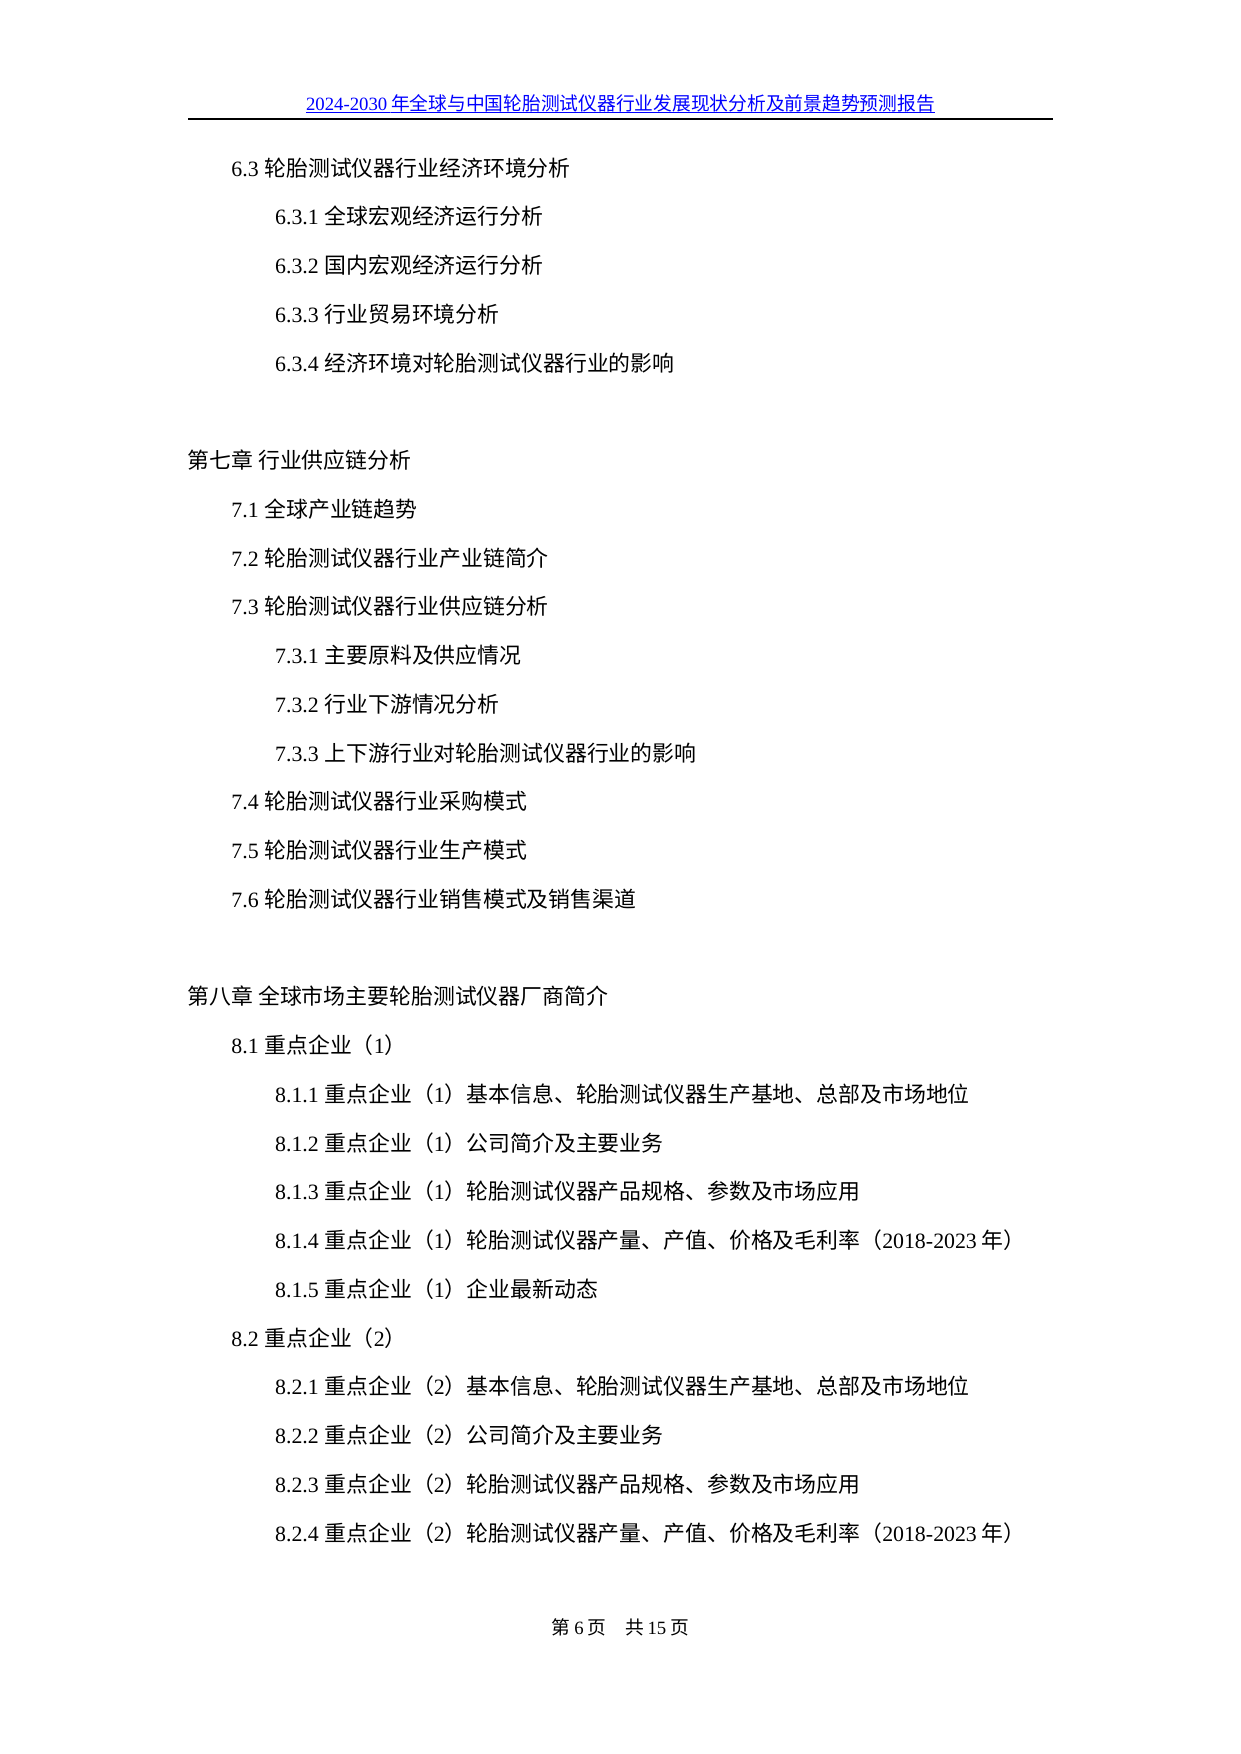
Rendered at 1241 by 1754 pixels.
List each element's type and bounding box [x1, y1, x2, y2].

text [187, 150, 1053, 1548]
